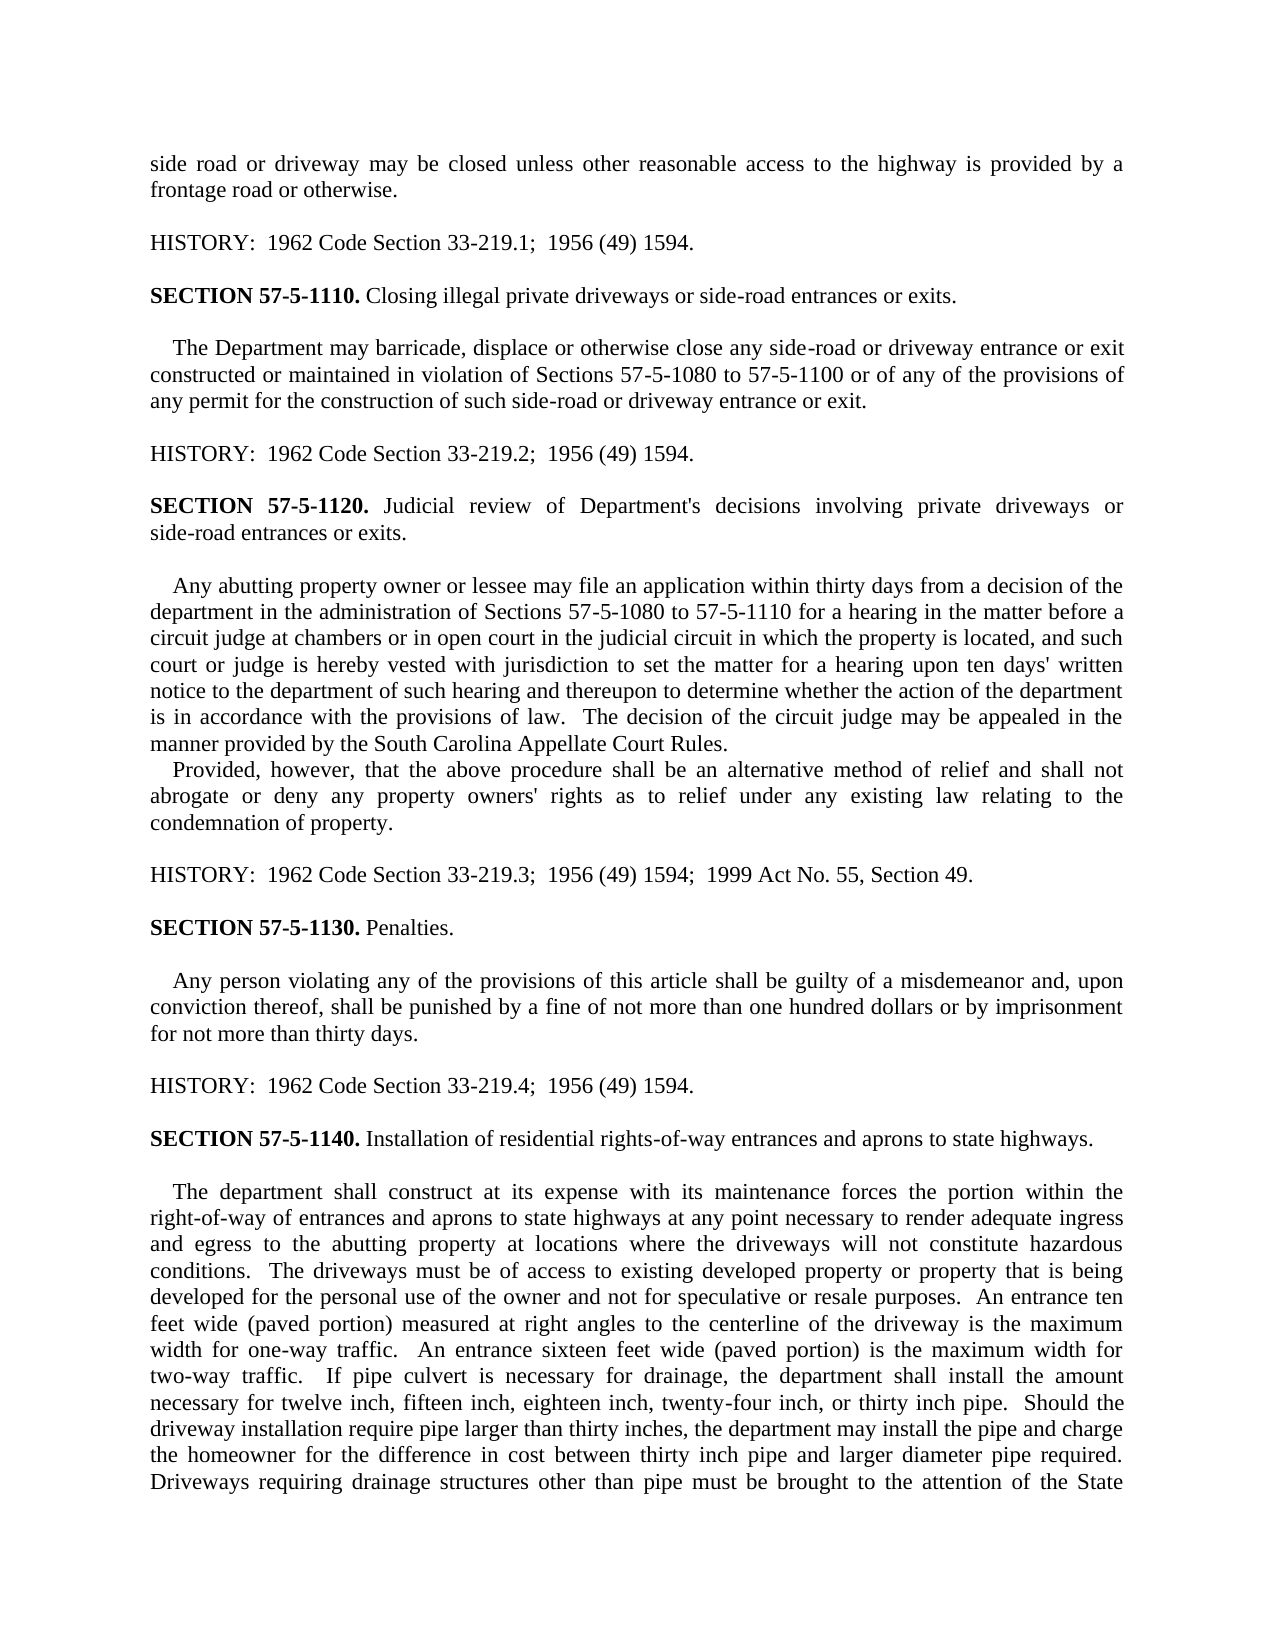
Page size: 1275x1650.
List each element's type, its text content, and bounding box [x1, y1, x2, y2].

text SECTION 57-5-1140. Installation of residential rights-of-way entrances and aprons to state highways. [150, 1125, 1125, 1151]
text HISTORY: 1962 Code Section 33-219.2; 1956 (49) 1594. [150, 440, 1125, 466]
text HISTORY: 1962 Code Section 33-219.4; 1956 (49) 1594. [150, 1072, 1125, 1099]
text SECTION 57-5-1130. Penalties. [150, 914, 1125, 941]
text SECTION 57-5-1110. Closing illegal private driveways or side-road entrances or exits. [150, 282, 1125, 308]
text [150, 150, 1125, 203]
text SECTION 57-5-1120. Judicial review of Department's decisions involving private driveways or side-road entrances or exits. [150, 493, 1125, 545]
text HISTORY: 1962 Code Section 33-219.3; 1956 (49) 1594; 1999 Act No. 55, Section 49. [150, 862, 1125, 888]
text HISTORY: 1962 Code Section 33-219.1; 1956 (49) 1594. [150, 229, 1125, 255]
text Provided, however, that the above procedure shall be an alternative method of relief and shall not abrogate or deny any property owners' rights as to relief under any existing law relating to the condemnation of property. [150, 756, 1125, 835]
text Any person violating any of the provisions of this article shall be guilty of a misdemeanor and, upon conviction thereof, shall be punished by a fine of not more than one hundred dollars or by imprisonment for not more than thirty days. [150, 967, 1125, 1046]
text Any abutting property owner or lessee may file an application within thirty days from a decision of the department in the administration of Sections 57-5-1080 to 57-5-1110 for a hearing in the matter before a circuit judge at chambers or in open court in the judicial circuit in which the property is located, and such court or judge is hereby vested with jurisdiction to set the matter for a hearing upon ten days' written notice to the department of such hearing and thereupon to determine whether the action of the department is in accordance with the provisions of law. The decision of the circuit judge may be appealed in the manner provided by the South Carolina Appellate Court Rules. [150, 572, 1125, 756]
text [150, 1178, 1125, 1494]
text The Department may barricade, displace or otherwise close any side-road or driveway entrance or exit constructed or maintained in violation of Sections 57-5-1080 to 57-5-1100 or of any of the provisions of any permit for the construction of such side-road or driveway entrance or exit. [150, 334, 1125, 413]
